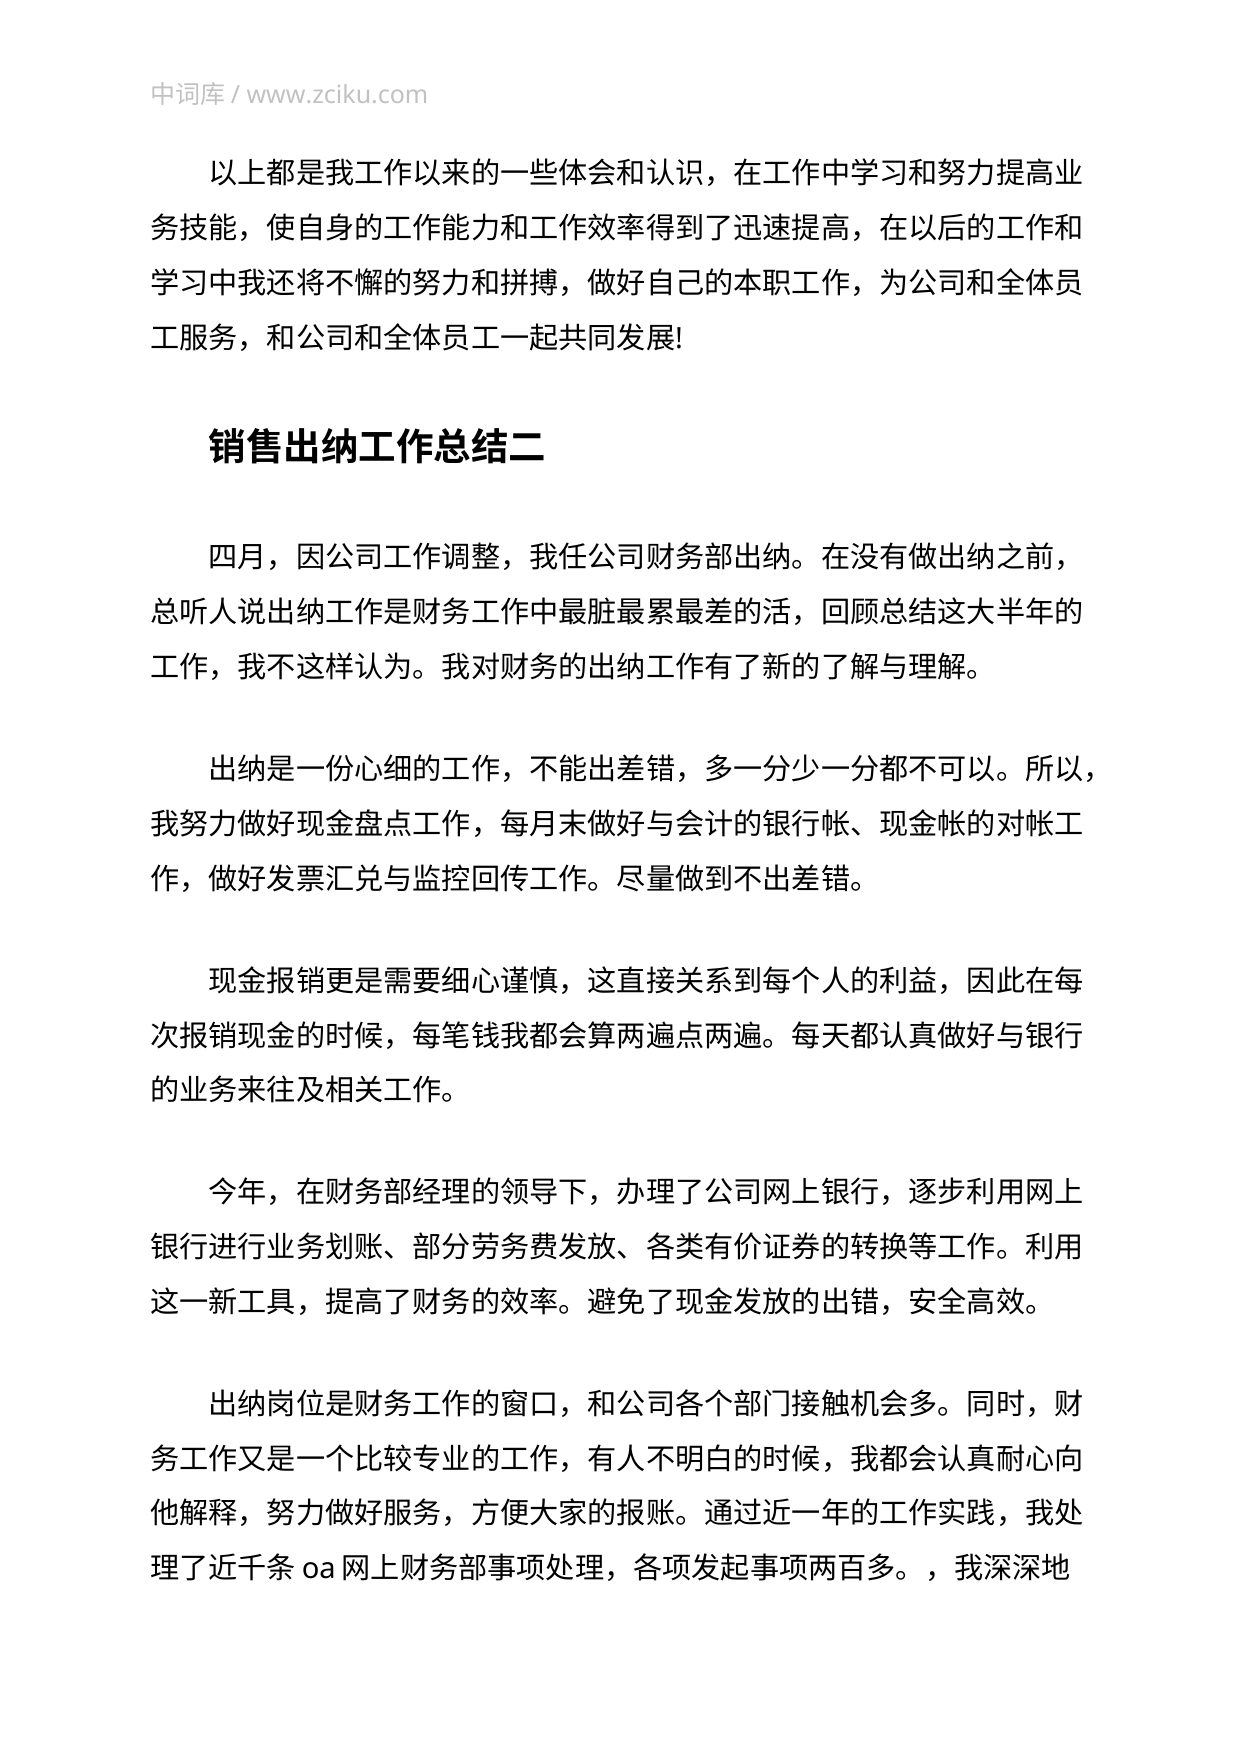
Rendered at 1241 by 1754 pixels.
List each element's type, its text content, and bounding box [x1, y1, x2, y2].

text 销售出纳工作总结二 [150, 417, 1090, 471]
text 今年，在财务部经理的领导下，办理了公司网上银行，逐步利用网上银行进行业务划账、部分劳务费发放、各类有价证券的转换等工作。利用这一新工具，提高了财务的效率。避免了现金发放的出错，安全高效。 [150, 1169, 1090, 1321]
text 四月，因公司工作调整，我任公司财务部出纳。在没有做出纳之前，总听人说出纳工作是财务工作中最脏最累最差的活，回顾总结这大半年的工作，我不这样认为。我对财务的出纳工作有了新的了解与理解。 [150, 534, 1090, 686]
text 现金报销更是需要细心谨慎，这直接关系到每个人的利益，因此在每次报销现金的时候，每笔钱我都会算两遍点两遍。每天都认真做好与银行的业务来往及相关工作。 [150, 957, 1090, 1109]
text 以上都是我工作以来的一些体会和认识，在工作中学习和努力提高业务技能，使自身的工作能力和工作效率得到了迅速提高，在以后的工作和学习中我还将不懈的努力和拼搏，做好自己的本职工作，为公司和全体员工服务，和公司和全体员工一起共同发展! [150, 150, 1090, 357]
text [150, 1380, 1090, 1587]
text 出纳是一份心细的工作，不能出差错，多一分少一分都不可以。所以，我努力做好现金盘点工作，每月末做好与会计的银行帐、现金帐的对帐工作，做好发票汇兑与监控回传工作。尽量做到不出差错。 [150, 746, 1090, 898]
